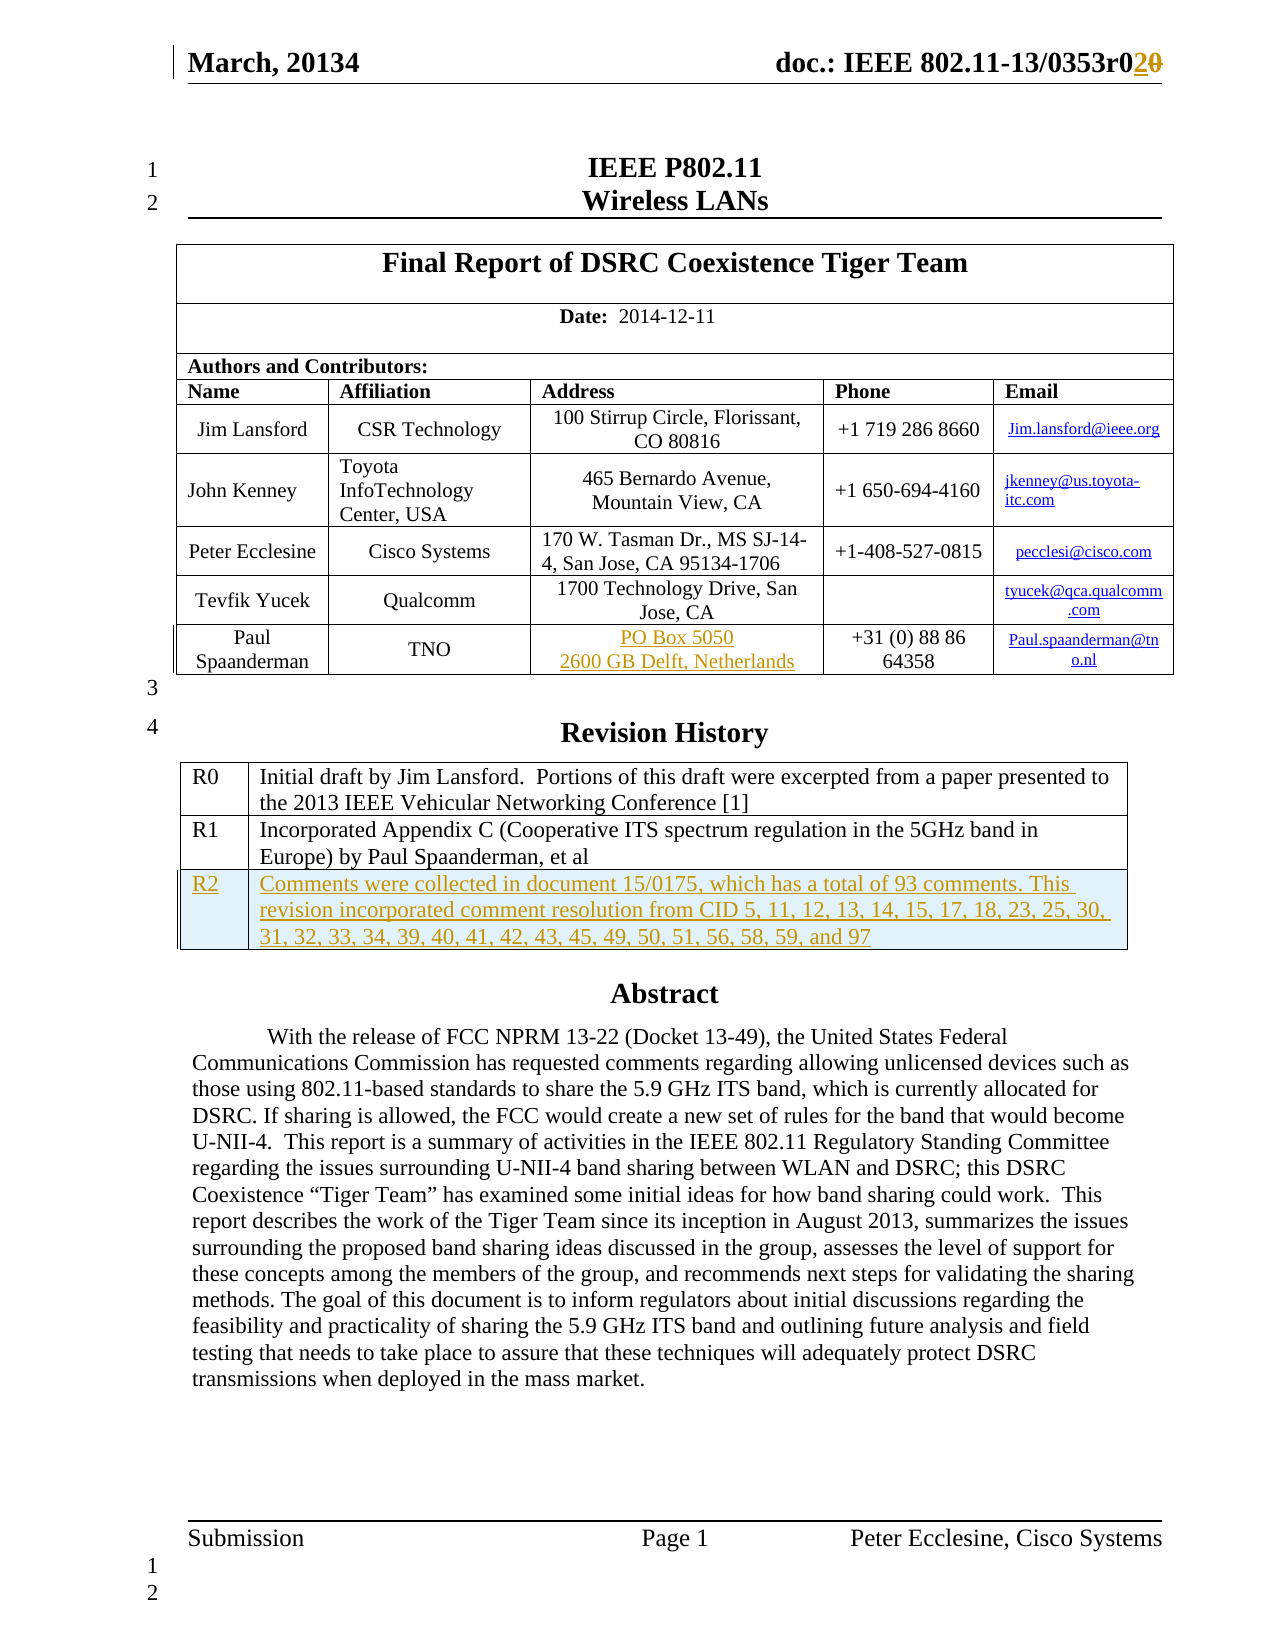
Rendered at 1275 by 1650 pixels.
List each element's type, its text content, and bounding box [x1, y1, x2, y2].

table_cell Tevfik Yucek [177, 576, 328, 624]
table_cell Toyota InfoTechnology Center, USA [329, 454, 530, 526]
table_cell jkenney@us.toyota-itc.com [994, 454, 1173, 526]
table_cell [824, 576, 993, 624]
table_cell tyucek@qca.qualcomm.com [994, 576, 1173, 624]
table_cell +1 650-694-4160 [824, 454, 993, 526]
table_cell pecclesi@cisco.com [994, 527, 1173, 575]
table_cell Peter Ecclesine [177, 527, 328, 575]
table_cell Authors and Contributors: [177, 354, 1173, 378]
table_cell Affiliation [329, 380, 530, 403]
table_cell [531, 625, 823, 673]
table_cell Name [177, 380, 328, 403]
table_header Final Report of DSRC Coexistence Tiger Team [177, 245, 1173, 303]
table_cell Email [994, 380, 1173, 403]
table_cell Cisco Systems [329, 527, 530, 575]
table_cell Phone [824, 380, 993, 403]
table_cell +1 719 286 8660 [824, 405, 993, 453]
table_cell Paul.spaanderman@tno.nl [994, 625, 1173, 673]
table_cell +31 (0) 88 86 64358 [824, 625, 993, 673]
table_cell 170 W. Tasman Dr., MS SJ-14-4, [531, 527, 823, 575]
table_cell 465 Bernardo Avenue, Mountain View, CA [531, 454, 823, 526]
table_cell CSR Technology [329, 405, 530, 453]
table_cell Jim Lansford [177, 405, 328, 453]
table_cell Date: 2014-12-11 [177, 304, 1173, 353]
table_cell +1-408-527-0815 [824, 527, 993, 575]
table_cell 100 Stirrup Circle, Florissant, CO 80816 [531, 405, 823, 453]
table_cell TNO [329, 625, 530, 673]
table_cell Paul Spaanderman [177, 625, 328, 673]
table_cell Address [531, 380, 823, 403]
text IEEE P802.11 Wireless LANs [187, 150, 1162, 219]
table_cell Qualcomm [329, 576, 530, 624]
table_cell John Kenney [177, 454, 328, 526]
table_cell 1700 Technology Drive, San Jose, CA [531, 576, 823, 624]
table_cell Jim.lansford@ieee.org [994, 405, 1173, 453]
